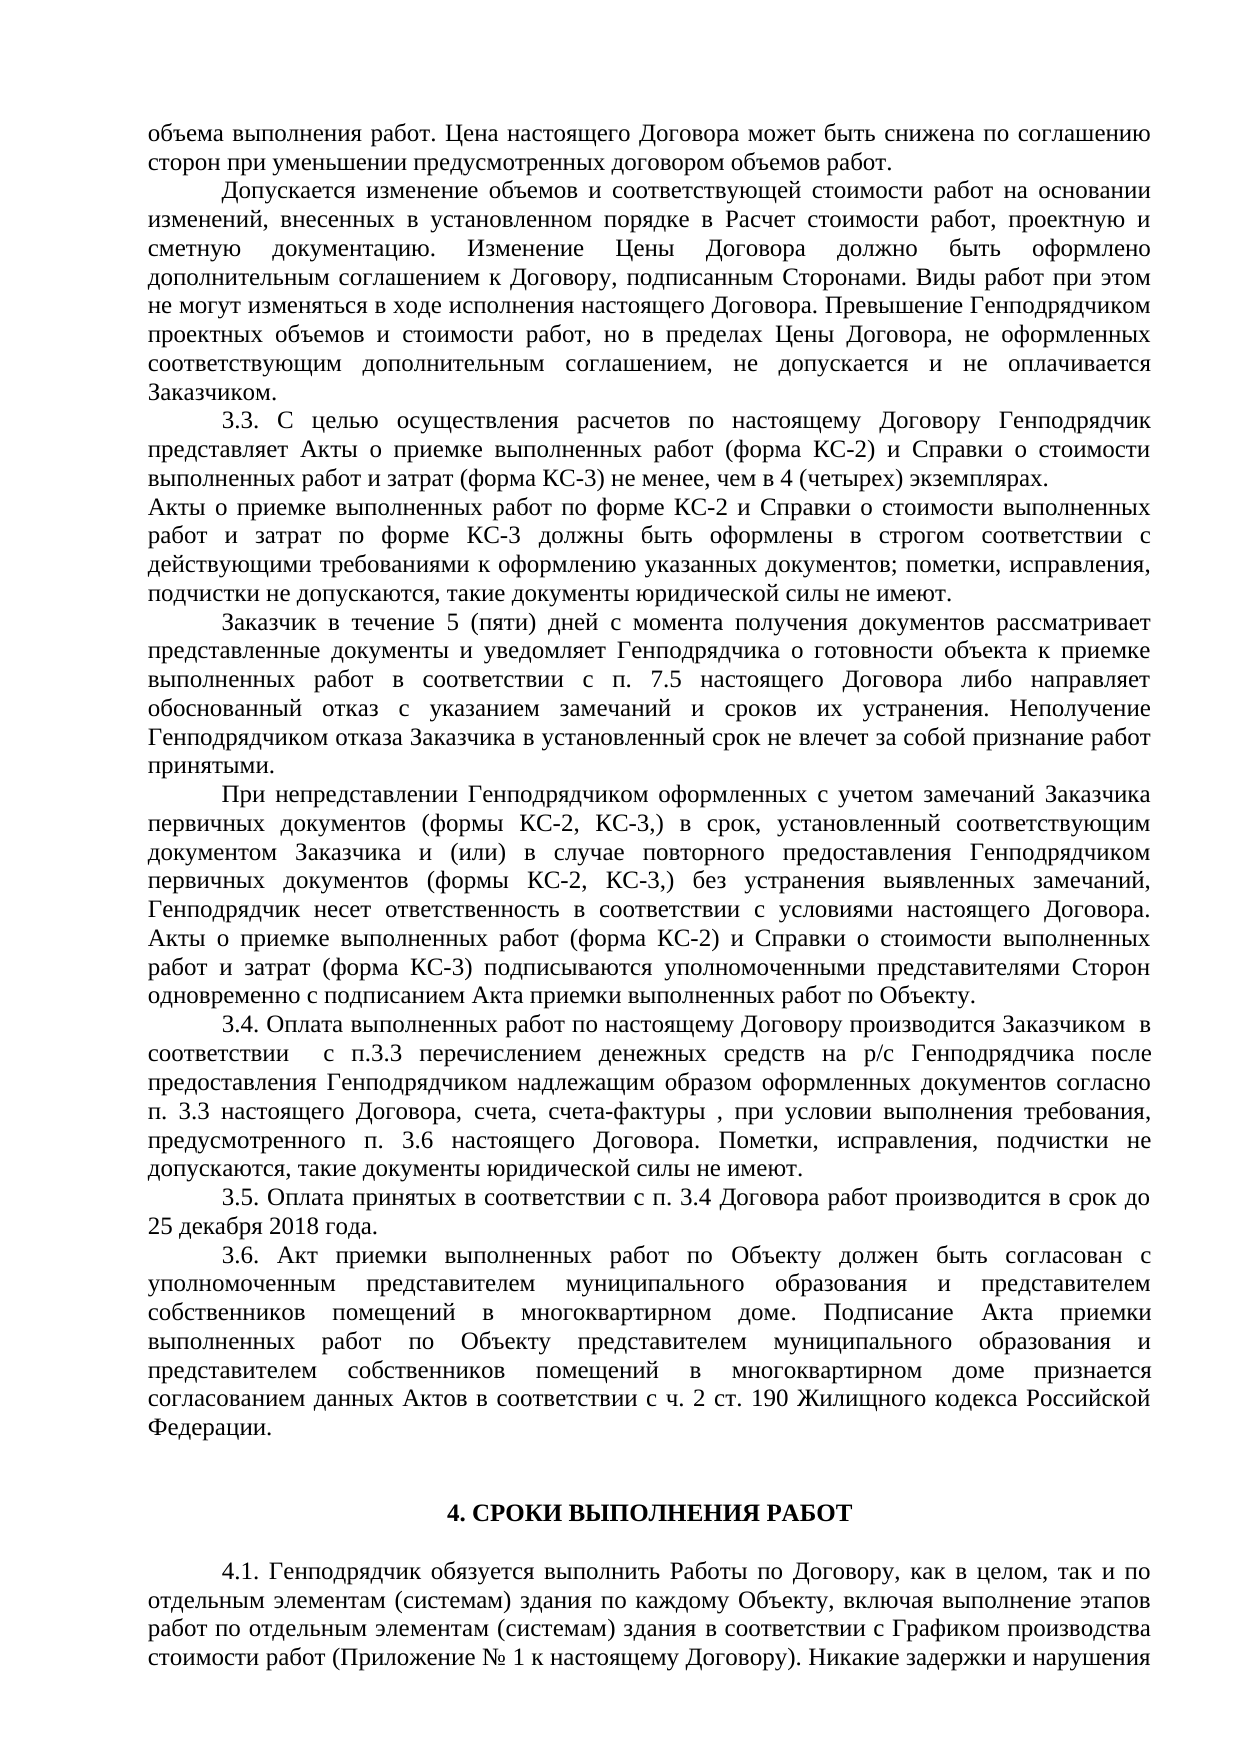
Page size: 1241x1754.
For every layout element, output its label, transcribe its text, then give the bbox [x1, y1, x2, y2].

text При непредставлении Генподрядчиком оформленных с учетом замечаний Заказчика первичных документов (формы КС-2, КС-3,) в срок, установленный соответствующим документом Заказчика и (или) в случае повторного предоставления Генподрядчиком первичных документов (формы КС-2, КС-3,) без устранения выявленных замечаний, Генподрядчик несет ответственность в соответствии с условиями настоящего Договора. Акты о приемке выполненных работ (форма КС-2) и Справки о стоимости выполненных работ и затрат (форма КС-3) подписываются уполномоченными представителями Сторон одновременно с подписанием Акта приемки выполненных работ по Объекту. [148, 779, 1152, 1009]
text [148, 118, 1152, 176]
text 3.3. С целью осуществления расчетов по настоящему Договору Генподрядчик представляет Акты о приемке выполненных работ (форма КС-2) и Справки о стоимости выполненных работ и затрат (форма КС-3) не менее, чем в 4 (четырех) экземплярах. [148, 406, 1152, 492]
text Допускается изменение объемов и соответствующей стоимости работ на основании изменений, внесенных в установленном порядке в Расчет стоимости работ, проектную и сметную документацию. Изменение Цены Договора должно быть оформлено дополнительным соглашением к Договору, подписанным Сторонами. Виды работ при этом не могут изменяться в ходе исполнения настоящего Договора. Превышение Генподрядчиком проектных объемов и стоимости работ, но в пределах Цены Договора, не оформленных соответствующим дополнительным соглашением, не допускается и не оплачивается Заказчиком. [148, 176, 1152, 406]
text 4. СРОКИ ВЫПОЛНЕНИЯ РАБОТ [148, 1498, 1152, 1527]
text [148, 1556, 1152, 1671]
text 3.6. Акт приемки выполненных работ по Объекту должен быть согласован с уполномоченным представителем муниципального образования и представителем собственников помещений в многоквартирном доме. Подписание Акта приемки выполненных работ по Объекту представителем муниципального образования и представителем собственников помещений в многоквартирном доме признается согласованием данных Актов в соответствии с ч. 2 ст. 190 Жилищного кодекса Российской Федерации. [148, 1240, 1152, 1441]
text 3.5. Оплата принятых в соответствии с п. 3.4 Договора работ производится в срок до 25 декабря 2018 года. [148, 1182, 1152, 1240]
text 3.4. Оплата выполненных работ по настоящему Договору производится Заказчиком в соответствии с п.3.3 перечислением денежных средств на р/с Генподрядчика после предоставления Генподрядчиком надлежащим образом оформленных документов согласно п. 3.3 настоящего Договора, счета, счета-фактуры , при условии выполнения требования, предусмотренного п. 3.6 настоящего Договора. Пометки, исправления, подчистки не допускаются, такие документы юридической силы не имеют. [148, 1009, 1152, 1182]
text Заказчик в течение 5 (пяти) дней с момента получения документов рассматривает представленные документы и уведомляет Генподрядчика о готовности объекта к приемке выполненных работ в соответствии с п. 7.5 настоящего Договора либо направляет обоснованный отказ с указанием замечаний и сроков их устранения. Неполучение Генподрядчиком отказа Заказчика в установленный срок не влечет за собой признание работ принятыми. [148, 607, 1152, 779]
text Акты о приемке выполненных работ по форме КС-2 и Справки о стоимости выполненных работ и затрат по форме КС-3 должны быть оформлены в строгом соответствии с действующими требованиями к оформлению указанных документов; пометки, исправления, подчистки не допускаются, такие документы юридической силы не имеют. [148, 492, 1152, 607]
